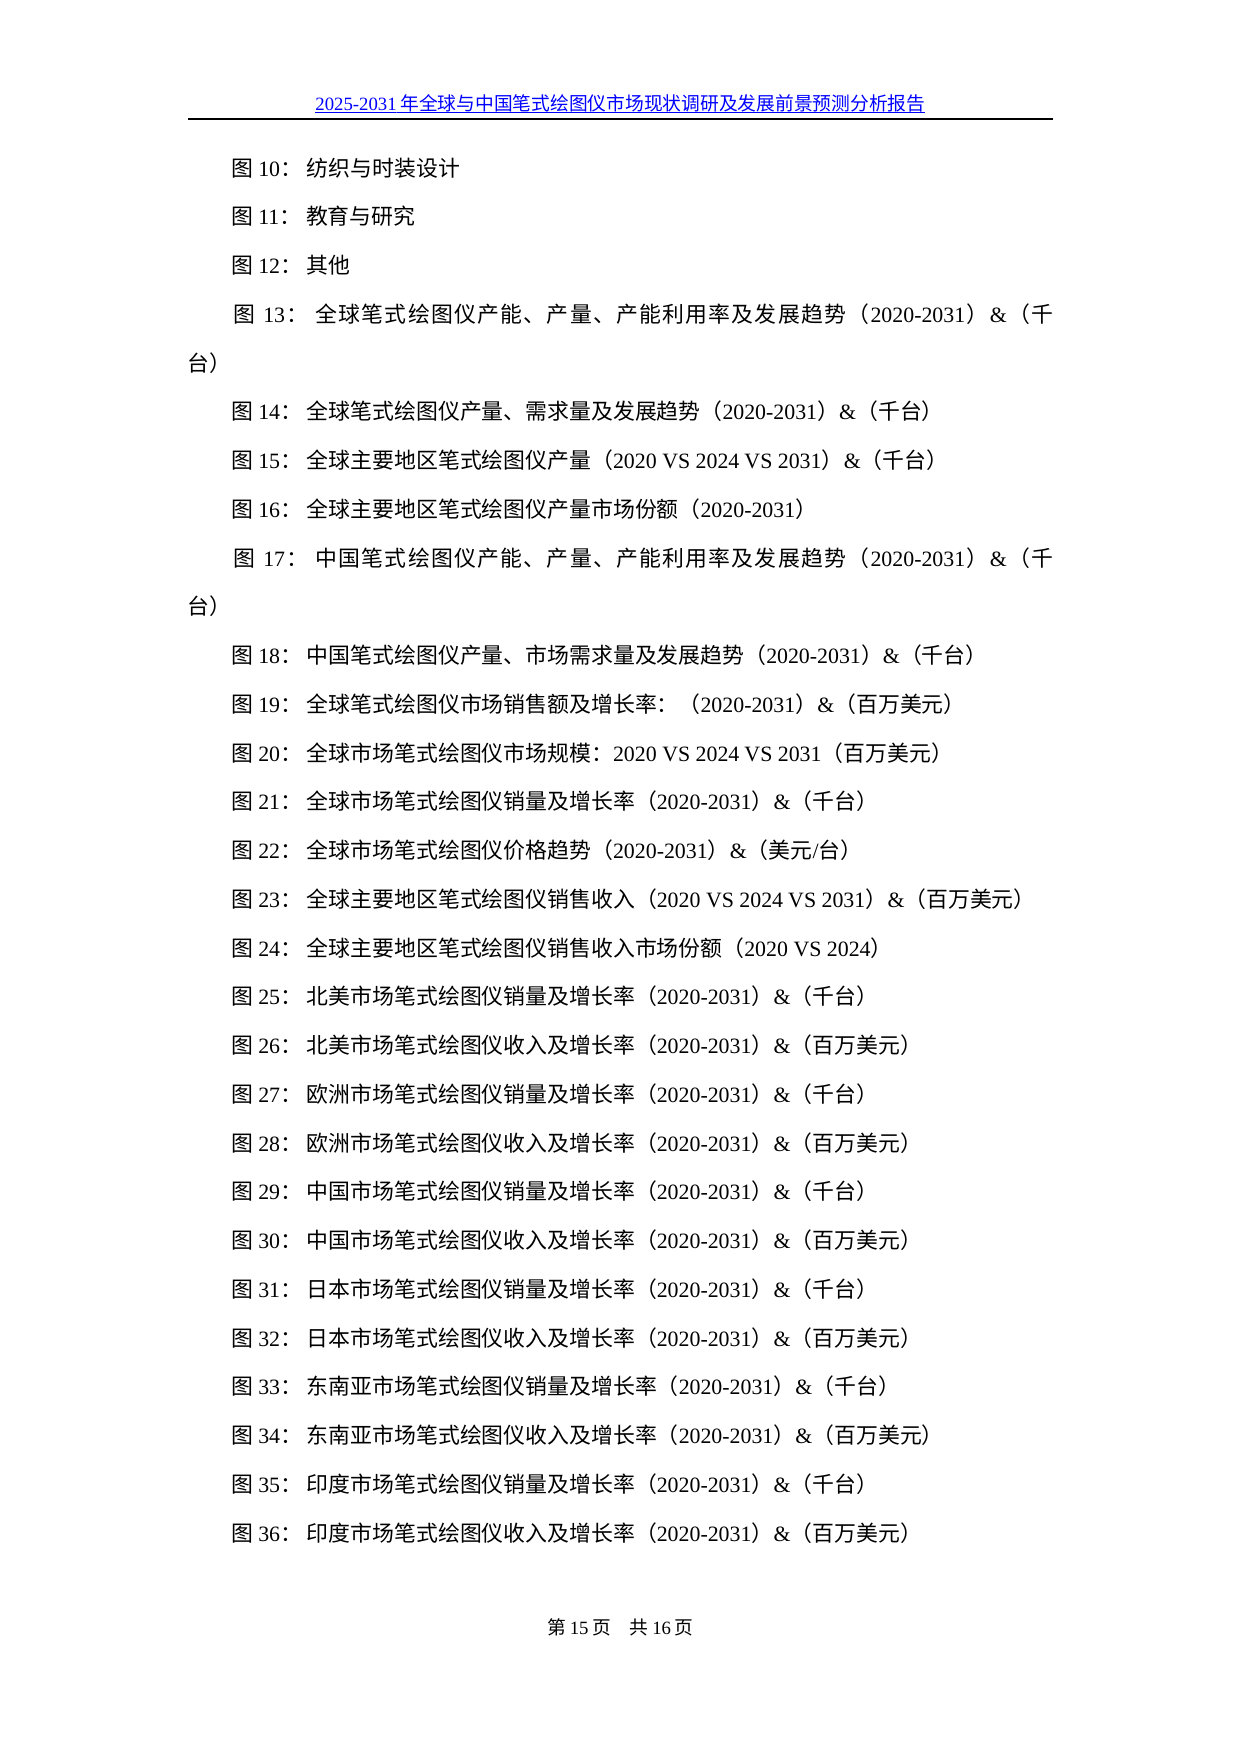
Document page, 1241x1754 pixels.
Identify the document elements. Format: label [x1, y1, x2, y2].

text [187, 150, 1053, 1548]
